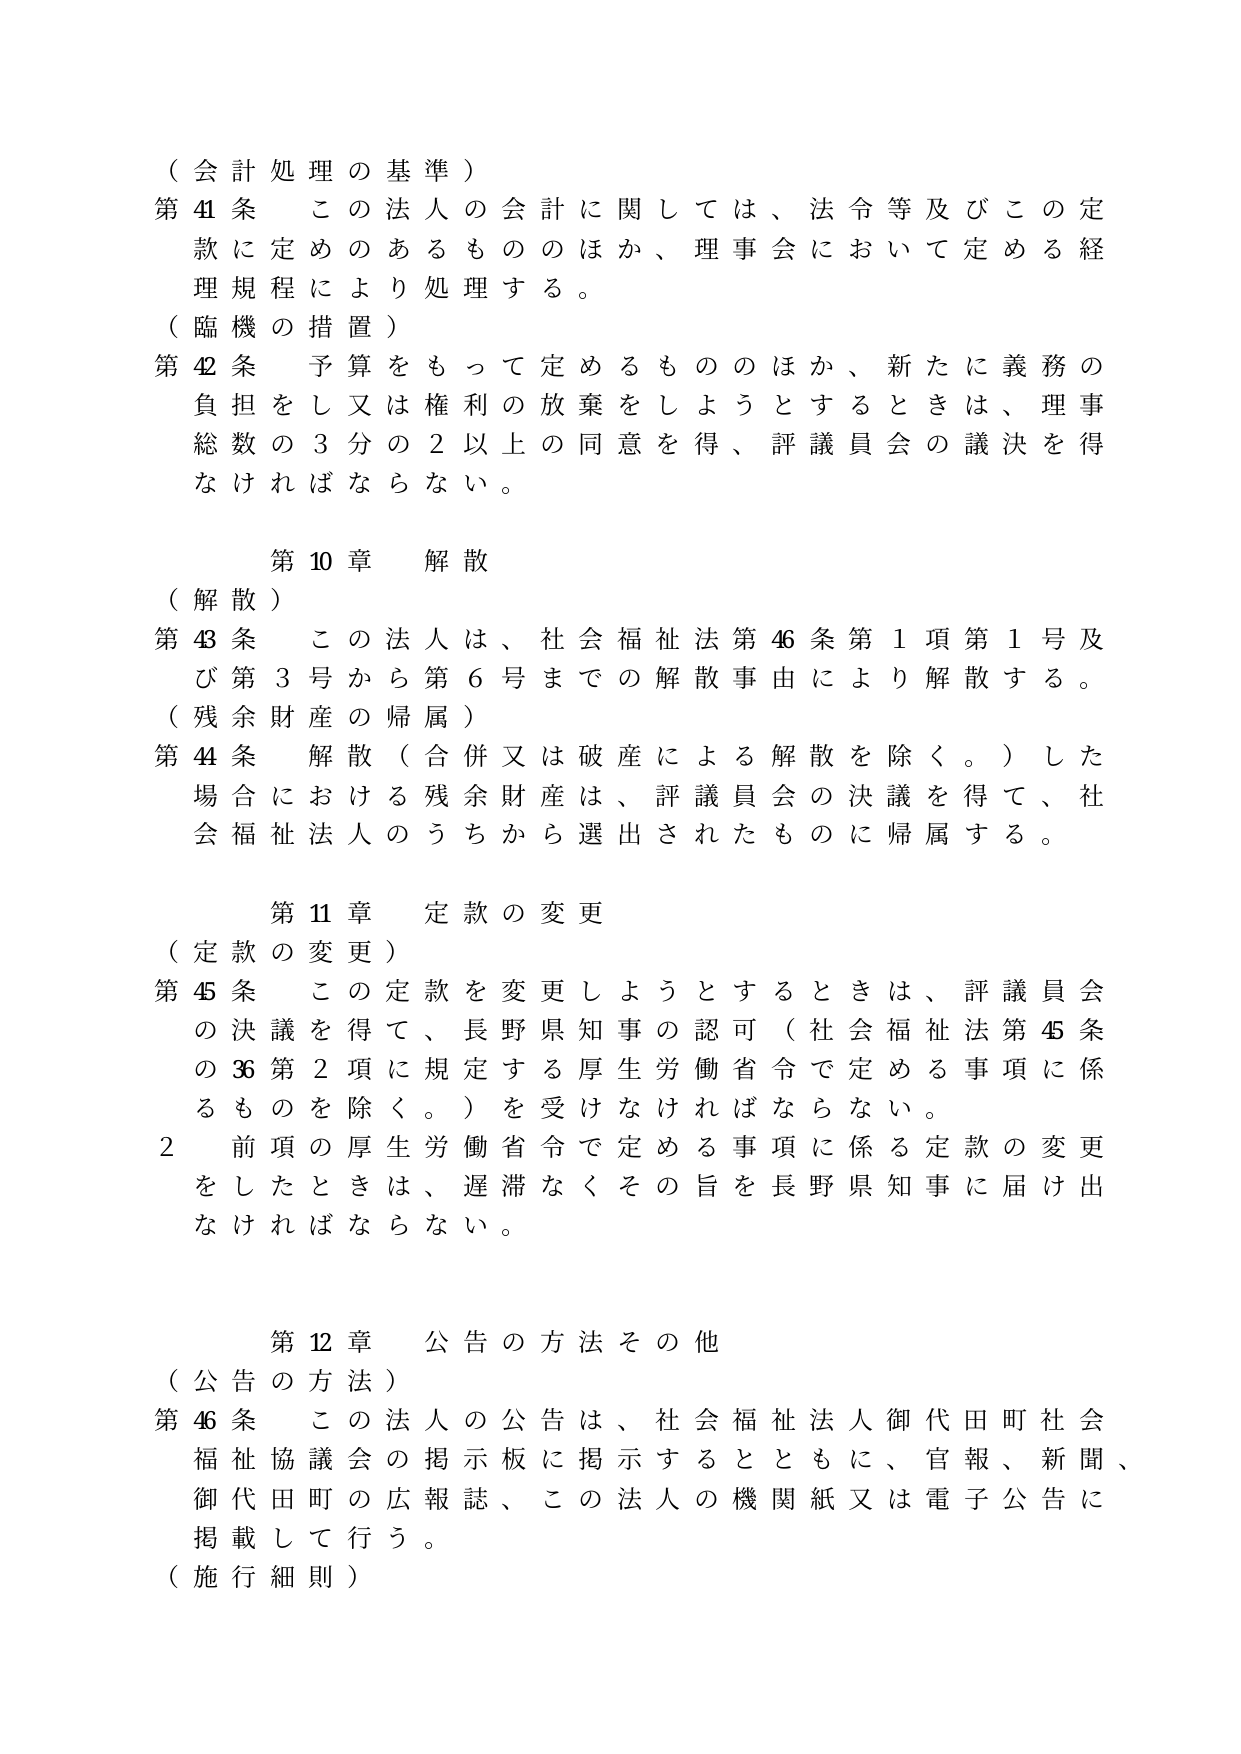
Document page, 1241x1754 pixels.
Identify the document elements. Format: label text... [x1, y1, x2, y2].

text 第10章 解散 [154, 540, 1118, 579]
text （施行細則） [154, 1556, 1118, 1595]
text 第42条 予算をもって定めるもののほか、新たに義務の負担をし又は権利の放棄をしようとするときは、理事総数の３分の２以上の同意を得、評議員会の議決を得なければならない。 [154, 345, 1118, 501]
text 第41条 この法人の会計に関しては、法令等及びこの定款に定めのあるもののほか、理事会において定める経理規程により処理する。 [154, 189, 1118, 306]
text 第11章 定款の変更 [154, 892, 1118, 931]
text （定款の変更） [154, 931, 1118, 970]
text 第12章 公告の方法その他 [154, 1321, 1118, 1361]
text 第45条 この定款を変更しようとするときは、評議員会の決議を得て、長野県知事の認可（社会福祉法第45条の36第２項に規定する厚生労働省令で定める事項に係るものを除く。）を受けなければならない。 [154, 970, 1118, 1126]
text （解散） [154, 579, 1118, 618]
text （臨機の措置） [154, 306, 1118, 345]
text 第43条 この法人は、社会福祉法第46条第１項第１号及び第３号から第６号までの解散事由により解散する。 [154, 618, 1118, 696]
text （公告の方法） [154, 1361, 1118, 1399]
text 第44条 解散（合併又は破産による解散を除く。）した場合における残余財産は、評議員会の決議を得て、社会福祉法人のうちから選出されたものに帰属する。 [154, 736, 1118, 853]
text ２ 前項の厚生労働省令で定める事項に係る定款の変更をしたときは、遅滞なくその旨を長野県知事に届け出なければならない。 [154, 1126, 1118, 1243]
text 第46条 この法人の公告は、社会福祉法人御代田町社会福祉協議会の掲示板に掲示するとともに、官報、新聞、御代田町の広報誌、この法人の機関紙又は電子公告に掲載して行う。 [154, 1399, 1118, 1556]
text （会計処理の基準） [154, 149, 1118, 189]
text （残余財産の帰属） [154, 696, 1118, 736]
